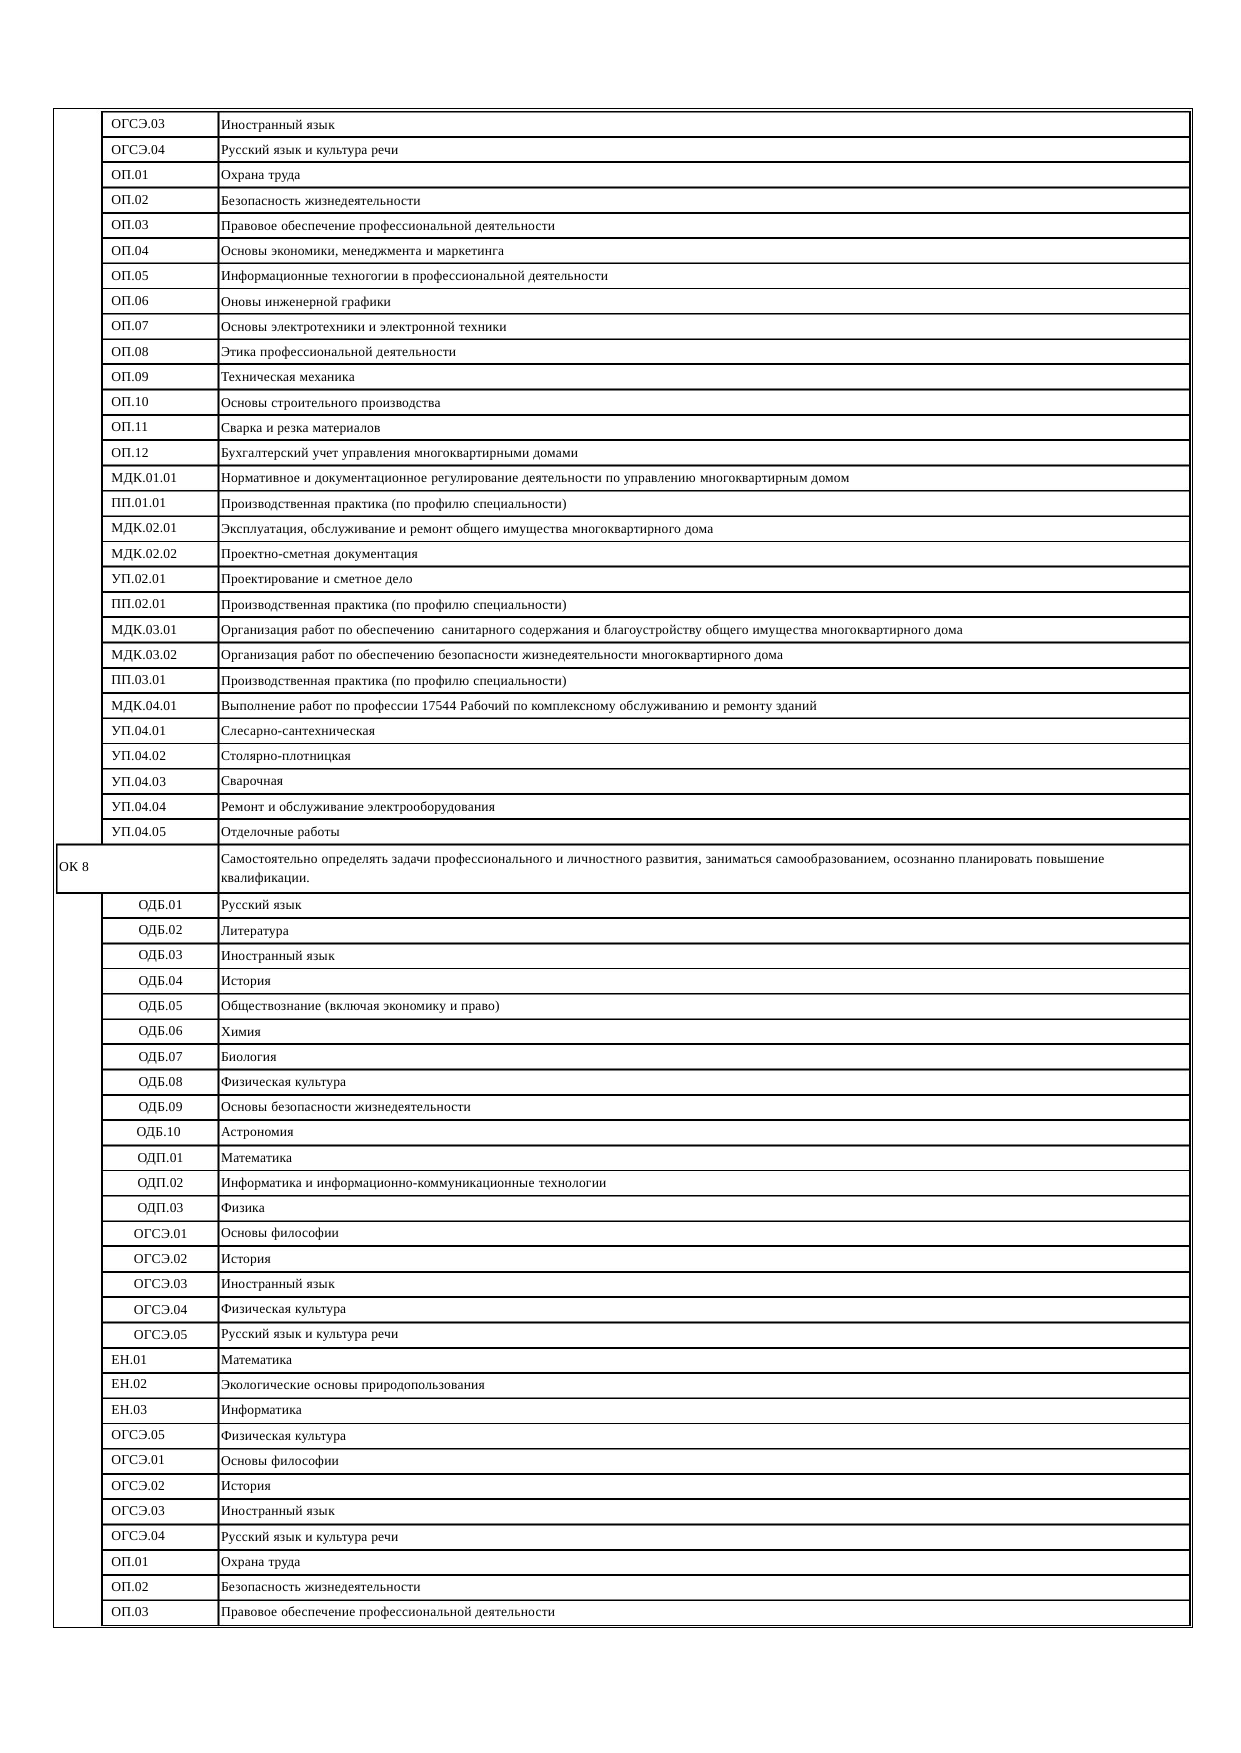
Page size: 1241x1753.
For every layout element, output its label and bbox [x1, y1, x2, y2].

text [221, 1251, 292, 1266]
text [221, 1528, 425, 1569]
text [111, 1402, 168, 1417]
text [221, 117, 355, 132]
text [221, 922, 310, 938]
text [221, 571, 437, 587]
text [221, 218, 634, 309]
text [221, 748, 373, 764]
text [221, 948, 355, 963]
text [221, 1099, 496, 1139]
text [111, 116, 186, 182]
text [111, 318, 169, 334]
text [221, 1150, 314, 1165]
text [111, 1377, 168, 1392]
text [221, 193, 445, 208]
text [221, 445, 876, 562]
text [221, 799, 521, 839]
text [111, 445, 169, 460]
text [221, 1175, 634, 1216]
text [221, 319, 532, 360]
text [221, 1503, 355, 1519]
picture [54, 109, 1192, 1627]
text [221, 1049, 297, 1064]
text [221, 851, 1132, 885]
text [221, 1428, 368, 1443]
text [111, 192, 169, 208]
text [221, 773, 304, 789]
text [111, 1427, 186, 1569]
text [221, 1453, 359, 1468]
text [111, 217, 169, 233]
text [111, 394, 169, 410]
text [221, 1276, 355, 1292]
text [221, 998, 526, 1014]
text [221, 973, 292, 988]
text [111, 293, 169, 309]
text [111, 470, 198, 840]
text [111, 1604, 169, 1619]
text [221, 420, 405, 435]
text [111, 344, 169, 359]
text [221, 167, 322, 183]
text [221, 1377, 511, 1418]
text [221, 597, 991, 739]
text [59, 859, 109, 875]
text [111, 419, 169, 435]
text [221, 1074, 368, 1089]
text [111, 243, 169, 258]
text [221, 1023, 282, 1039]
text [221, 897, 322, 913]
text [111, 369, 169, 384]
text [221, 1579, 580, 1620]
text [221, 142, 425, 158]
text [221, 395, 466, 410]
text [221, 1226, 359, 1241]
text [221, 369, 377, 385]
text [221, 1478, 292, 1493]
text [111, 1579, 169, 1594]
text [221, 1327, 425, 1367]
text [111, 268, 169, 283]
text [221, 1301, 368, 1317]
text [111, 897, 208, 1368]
